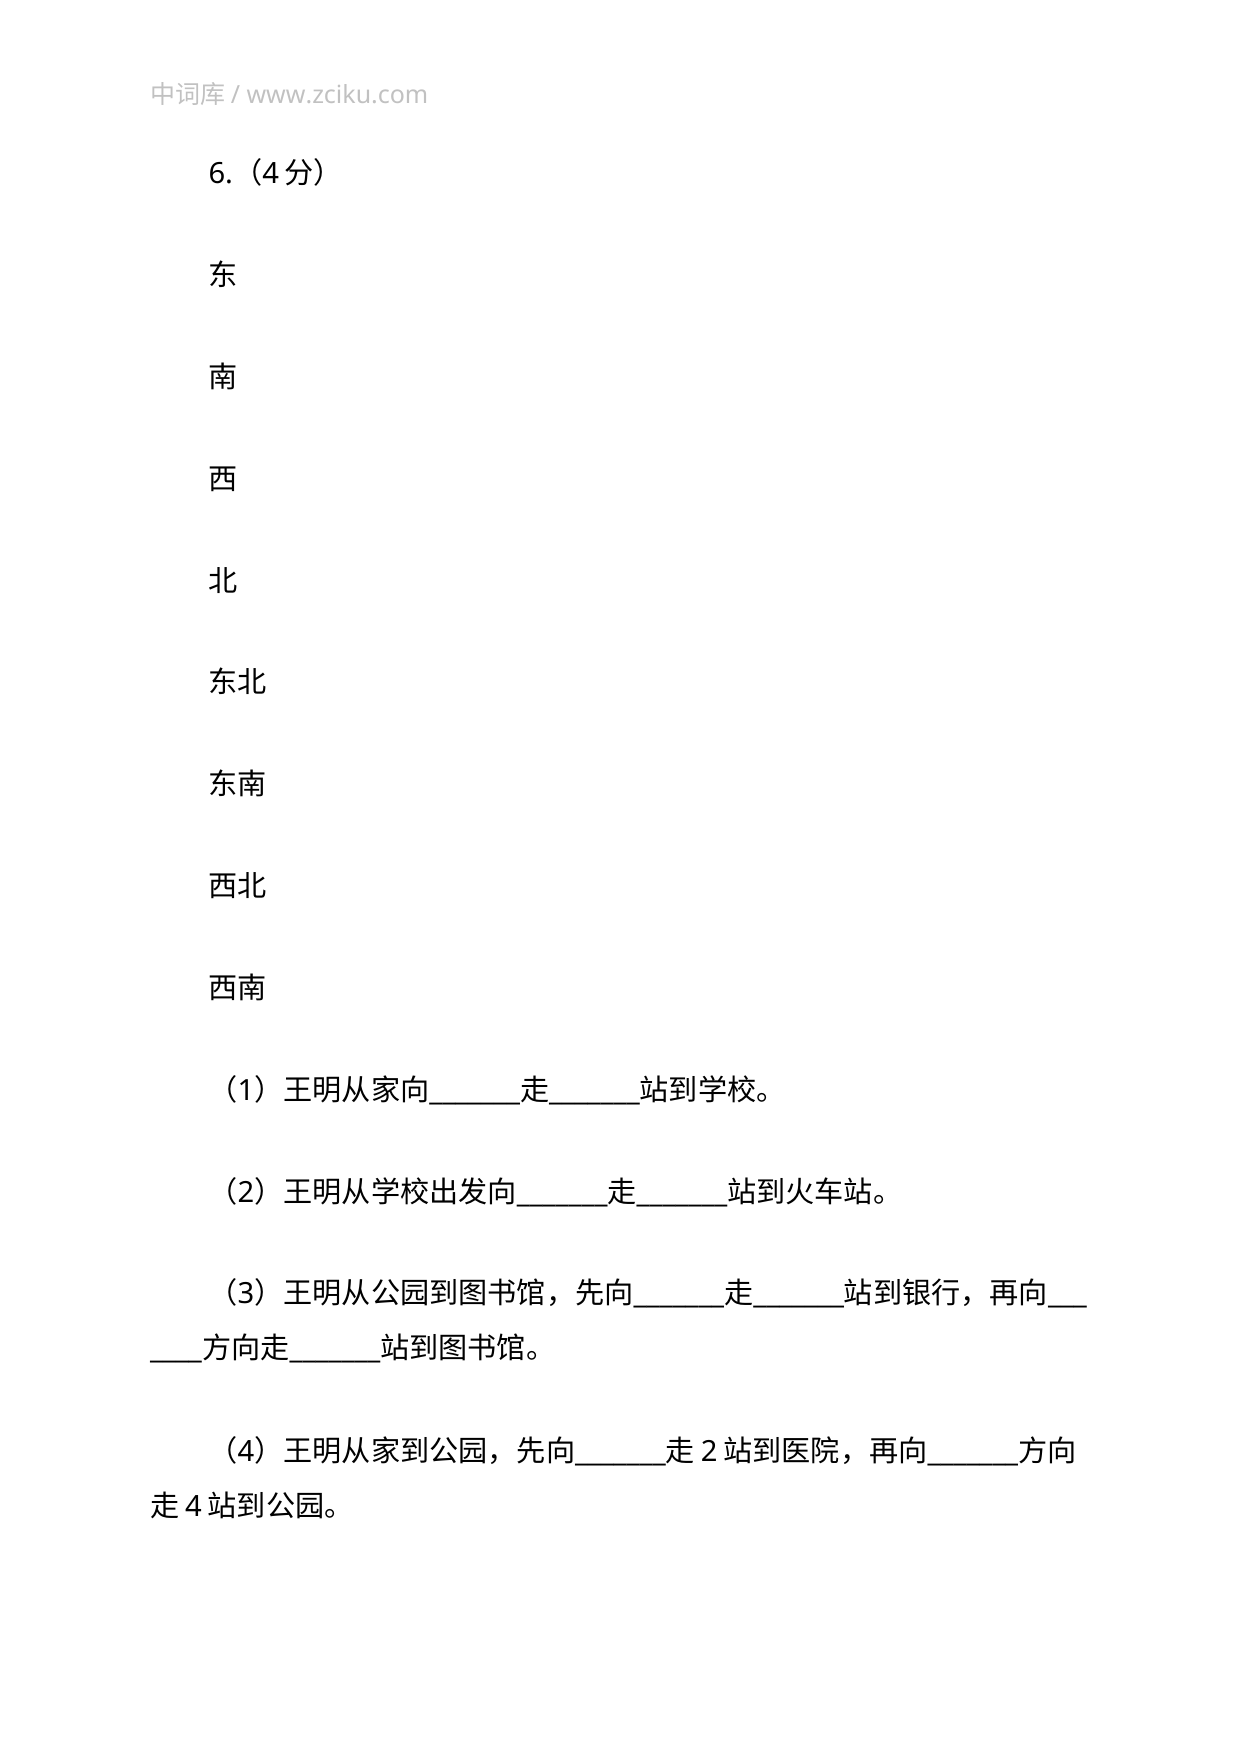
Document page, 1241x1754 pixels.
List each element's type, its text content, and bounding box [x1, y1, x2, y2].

text 东 [150, 252, 1090, 294]
text 西 [150, 456, 1090, 498]
text 西北 [150, 863, 1090, 905]
text （2）王明从学校出发向_______走_______站到火车站。 [150, 1168, 1090, 1211]
text 北 [150, 557, 1090, 599]
text 东北 [150, 659, 1090, 701]
text （4）王明从家到公园，先向_______走2站到医院，再向_______方向走4站到公园。 [150, 1427, 1090, 1524]
text 西南 [150, 964, 1090, 1007]
text 南 [150, 354, 1090, 396]
text （3）王明从公园到图书馆，先向_______走_______站到银行，再向_______方向走_______站到图书馆。 [150, 1270, 1090, 1367]
text （1）王明从家向_______走_______站到学校。 [150, 1066, 1090, 1108]
text 东南 [150, 761, 1090, 803]
text 6.（4分） [150, 150, 1090, 192]
